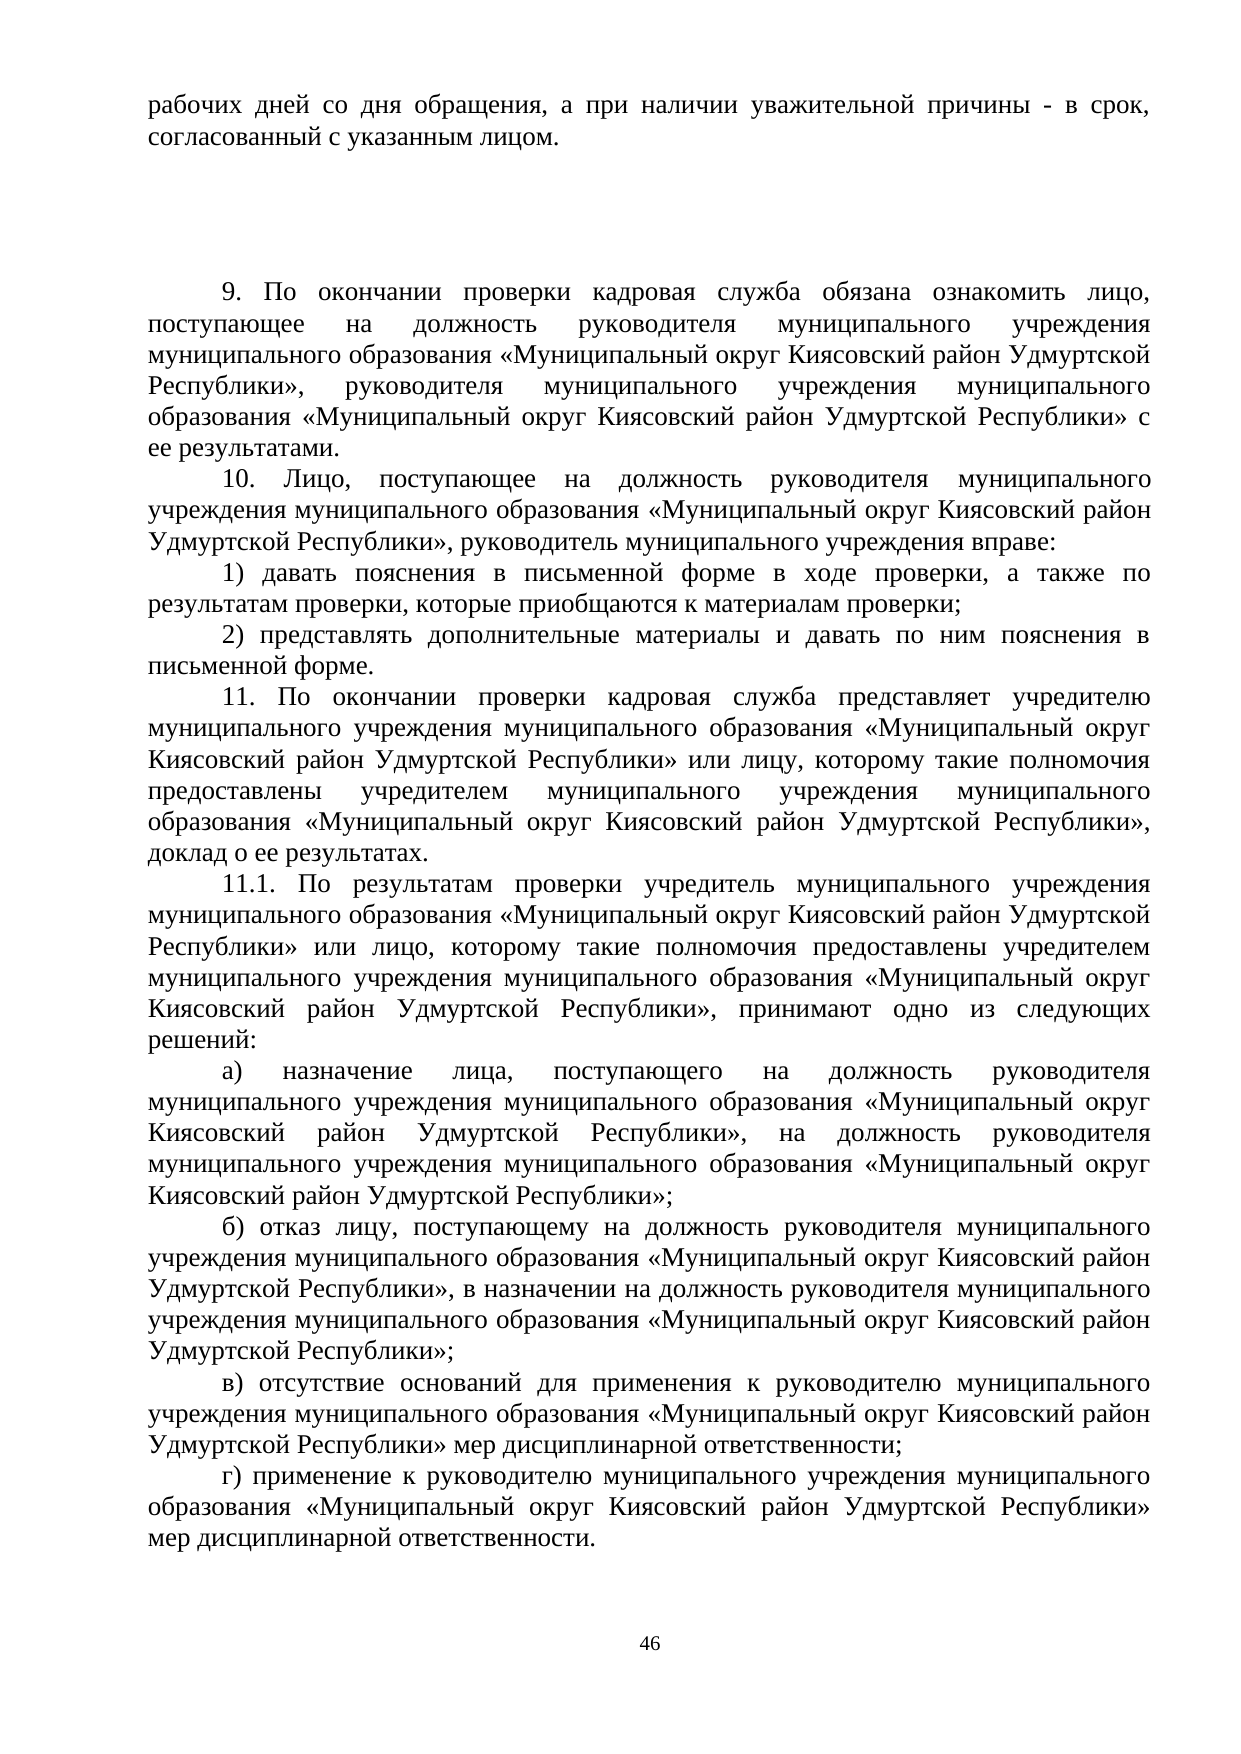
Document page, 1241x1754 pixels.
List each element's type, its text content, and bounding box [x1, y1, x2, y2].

text в) отсутствие оснований для применения к руководителю муниципального учреждения муниципального образования «Муниципальный округ Киясовский район Удмуртской Республики» мер дисциплинарной ответственности; [148, 1366, 1152, 1459]
text а) назначение лица, поступающего на должность руководителя муниципального учреждения муниципального образования «Муниципальный округ Киясовский район Удмуртской Республики», на должность руководителя муниципального учреждения муниципального образования «Муниципальный округ Киясовский район Удмуртской Республики»; [148, 1054, 1152, 1210]
text 11. По окончании проверки кадровая служба представляет учредителю муниципального учреждения муниципального образования «Муниципальный округ Киясовский район Удмуртской Республики» или лицу, которому такие полномочия предоставлены учредителем муниципального учреждения муниципального образования «Муниципальный округ Киясовский район Удмуртской Республики», доклад о ее результатах. [148, 680, 1152, 867]
text 2) представлять дополнительные материалы и давать по ним пояснения в письменной форме. [148, 618, 1152, 680]
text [148, 89, 1152, 151]
text г) применение к руководителю муниципального учреждения муниципального образования «Муниципальный округ Киясовский район Удмуртской Республики» мер дисциплинарной ответственности. [148, 1459, 1152, 1552]
text б) отказ лицу, поступающему на должность руководителя муниципального учреждения муниципального образования «Муниципальный округ Киясовский район Удмуртской Республики», в назначении на должность руководителя муниципального учреждения муниципального образования «Муниципальный округ Киясовский район Удмуртской Республики»; [148, 1210, 1152, 1366]
text 11.1. По результатам проверки учредитель муниципального учреждения муниципального образования «Муниципальный округ Киясовский район Удмуртской Республики» или лицо, которому такие полномочия предоставлены учредителем муниципального учреждения муниципального образования «Муниципальный округ Киясовский район Удмуртской Республики», принимают одно из следующих решений: [148, 867, 1152, 1054]
text 10. Лицо, поступающее на должность руководителя муниципального учреждения муниципального образования «Муниципальный округ Киясовский район Удмуртской Республики», руководитель муниципального учреждения вправе: [148, 462, 1152, 556]
text 9. По окончании проверки кадровая служба обязана ознакомить лицо, поступающее на должность руководителя муниципального учреждения муниципального образования «Муниципальный округ Киясовский район Удмуртской Республики», руководителя муниципального учреждения муниципального образования «Муниципальный округ Киясовский район Удмуртской Республики» с ее результатами. [148, 276, 1152, 462]
text 1) давать пояснения в письменной форме в ходе проверки, а также по результатам проверки, которые приобщаются к материалам проверки; [148, 556, 1152, 618]
